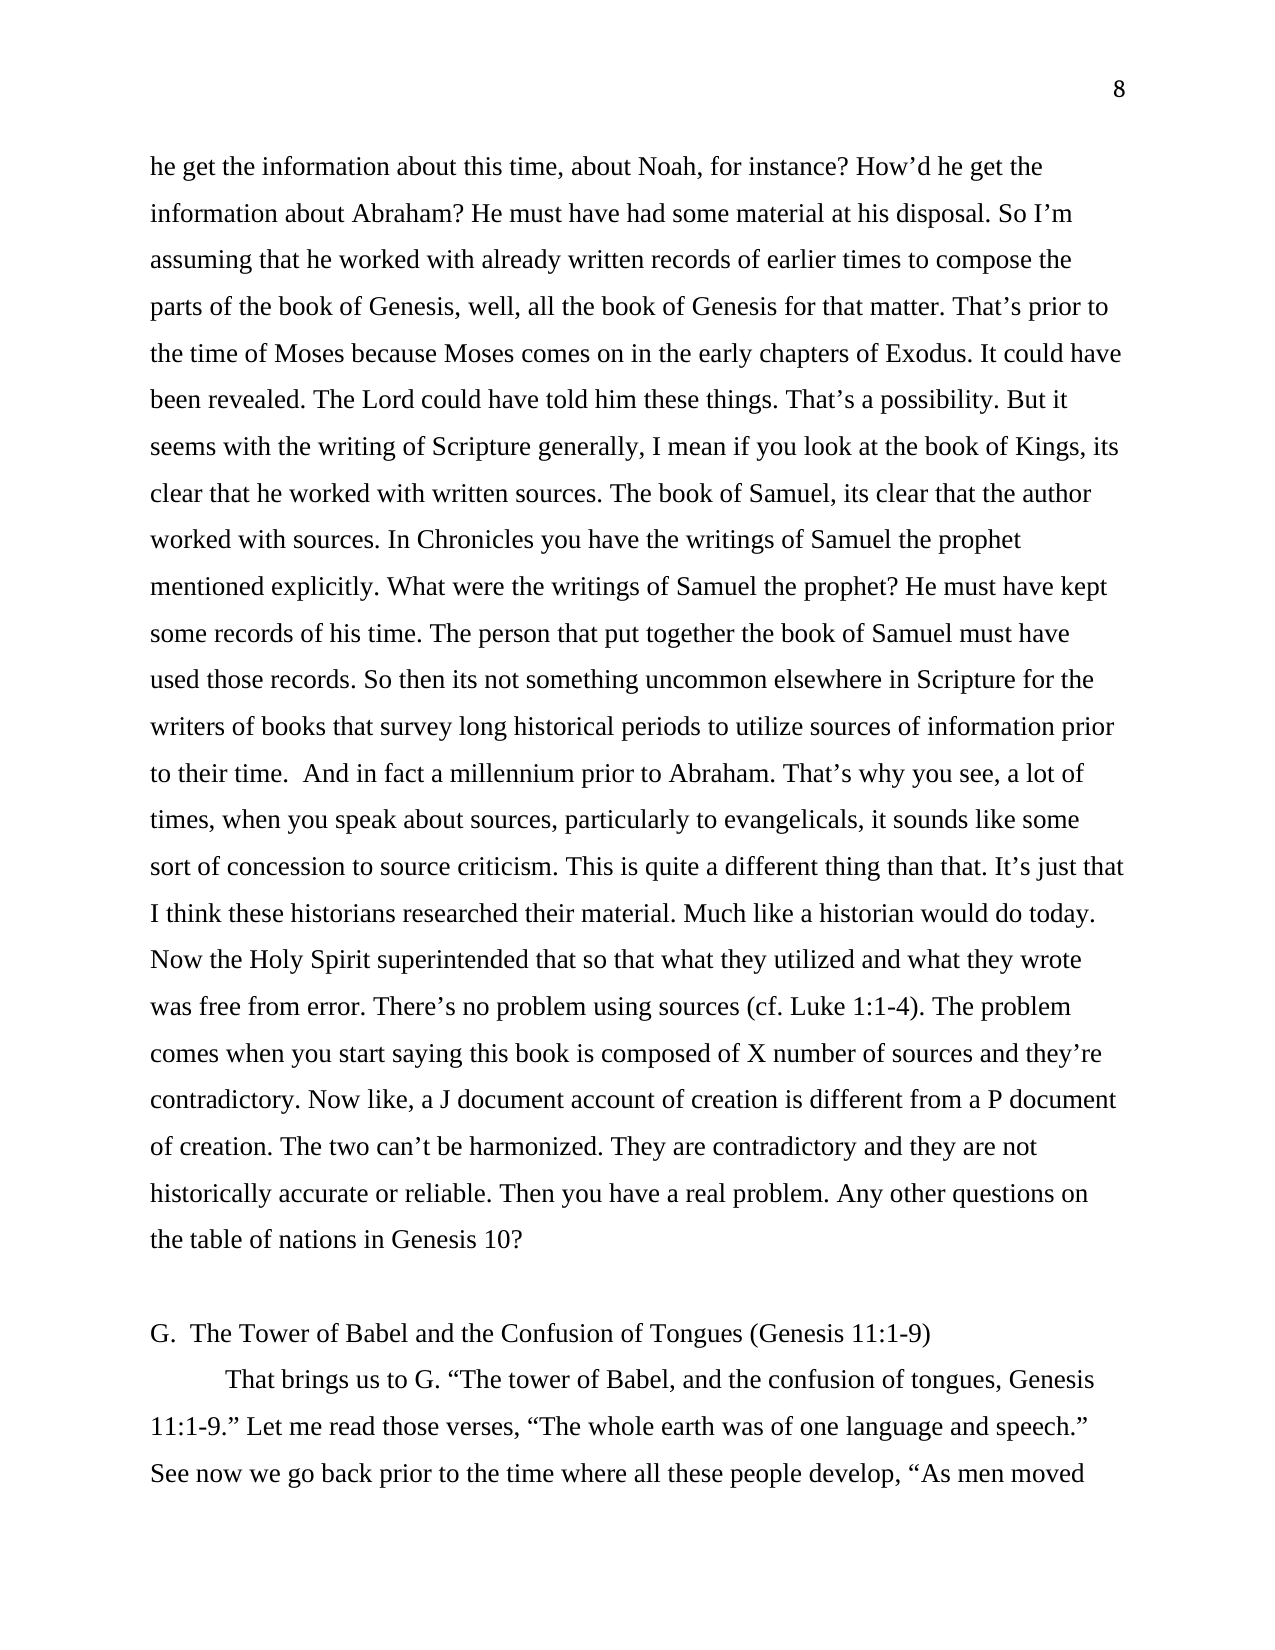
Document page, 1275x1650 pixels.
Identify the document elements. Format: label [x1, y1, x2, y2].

text [150, 150, 1125, 1488]
